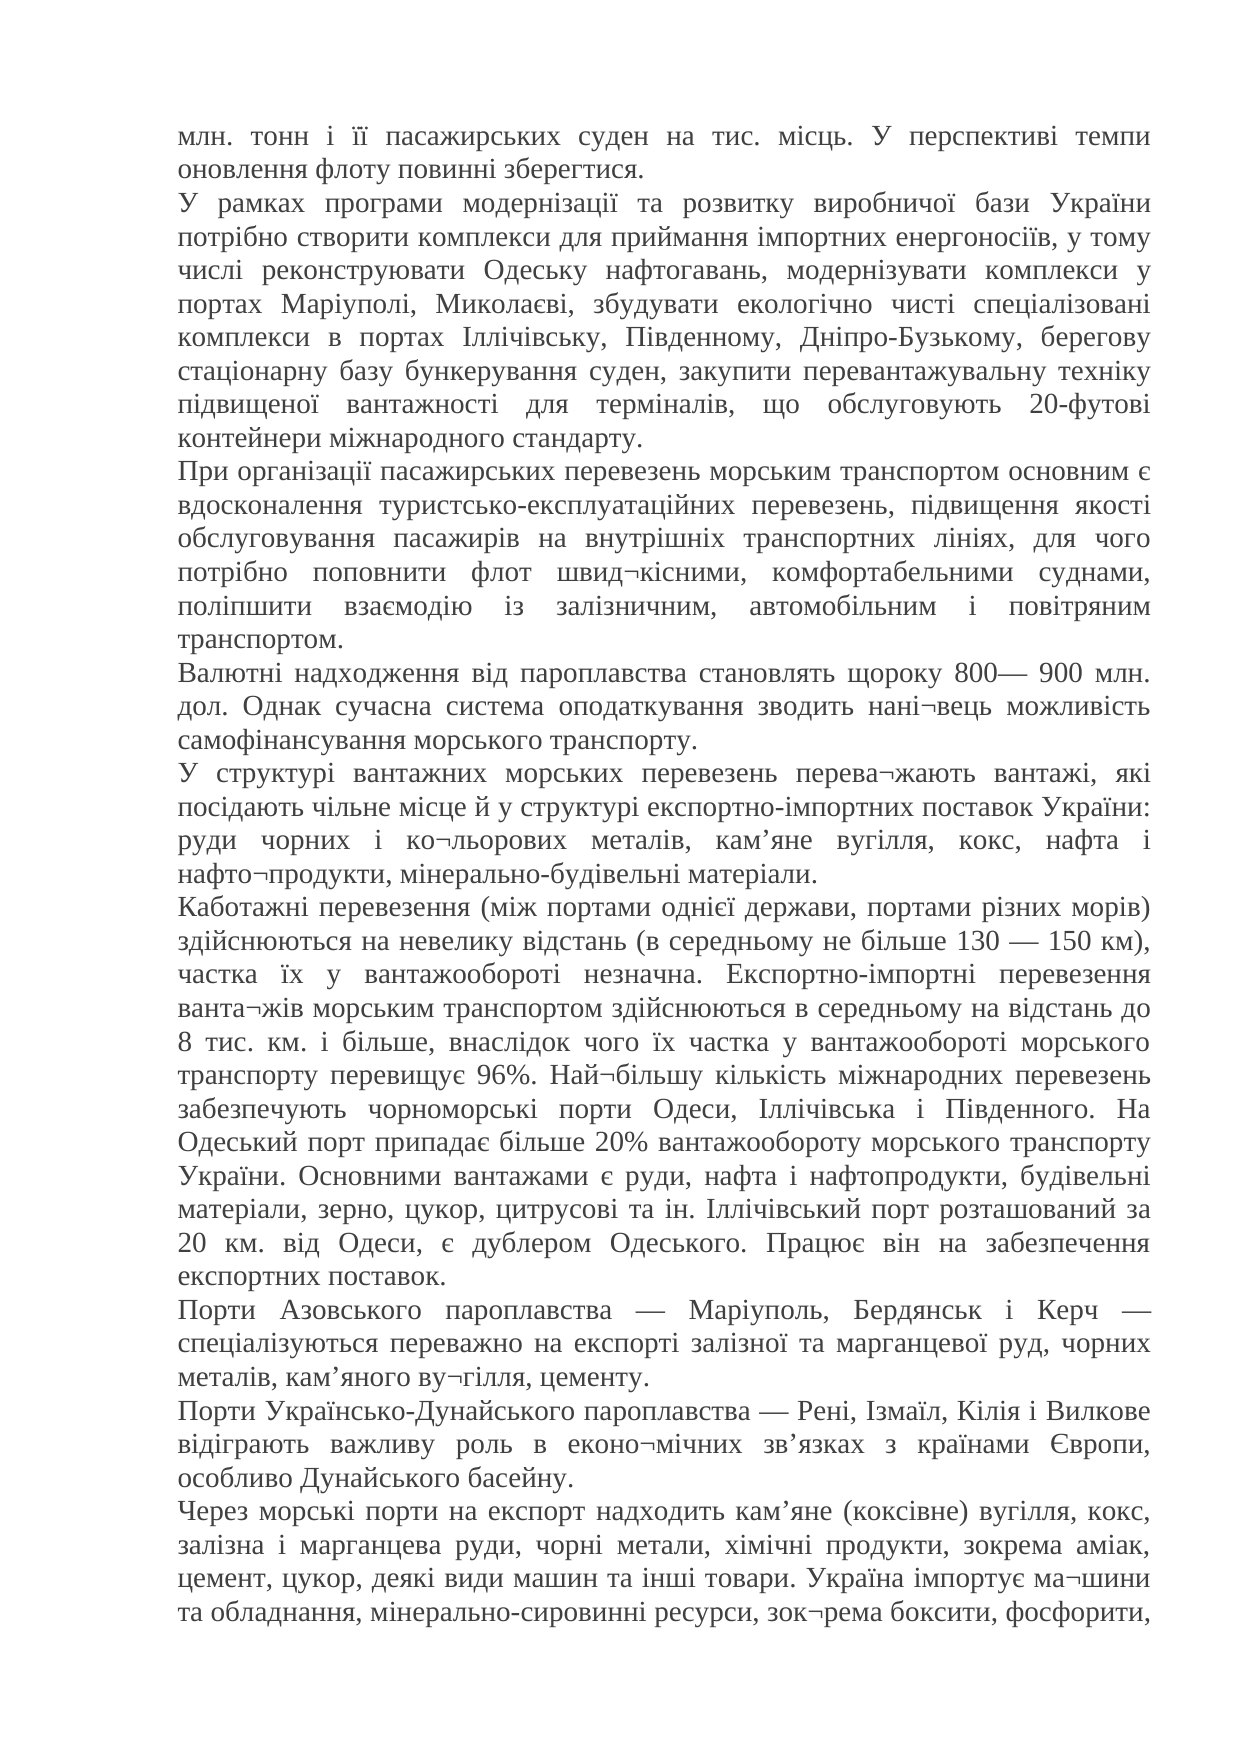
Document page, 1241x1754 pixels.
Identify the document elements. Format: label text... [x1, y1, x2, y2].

text Порти Українсько-Дунайського пароплавства — Рені, Ізмаїл, Кілія і Вилкове відіграють важливу роль в еконо¬мічних зв’язках з країнами Європи, особливо Дунайського басейну. [177, 1393, 1152, 1493]
text У структурі вантажних морських перевезень перева¬жають вантажі, які посідають чільне місце й у структурі експортно-імпортних поставок України: руди чорних і ко¬льорових металів, кам’яне вугілля, кокс, нафта і нафто¬продукти, мінерально-будівельні матеріали. [177, 755, 1152, 889]
text У рамках програми модернізації та розвитку виробничої бази України потрібно створити комплекси для приймання імпортних енергоносіїв, у тому числі реконструювати Одеську нафтогавань, модернізувати комплекси у портах Маріуполі, Миколаєві, збудувати екологічно чисті спеціалізовані комплекси в портах Іллічівську, Південному, Дніпро-Бузькому, берегову стаціонарну базу бункерування суден, закупити перевантажувальну техніку підвищеної вантажності для терміналів, що обслуговують 20-футові контейнери міжнародного стандарту. [177, 185, 1152, 453]
text Каботажні перевезення (між портами однієї держави, портами різних морів) здійснюються на невелику відстань (в середньому не більше 130 — 150 км), частка їх у вантажообороті незначна. Експортно-імпортні перевезення ванта¬жів морським транспортом здійснюються в середньому на відстань до 8 тис. км. і більше, внаслідок чого їх частка у вантажообороті морського транспорту перевищує 96%. Най¬більшу кількість міжнародних перевезень забезпечують чорноморські порти Одеси, Іллічівська і Південного. На Одеський порт припадає більше 20% вантажообороту морського транспорту України. Основними вантажами є руди, нафта і нафтопродукти, будівельні матеріали, зерно, цукор, цитрусові та ін. Іллічівський порт розташований за 20 км. від Одеси, є дублером Одеського. Працює він на забезпечення експортних поставок. [177, 889, 1152, 1292]
text Порти Азовського пароплавства — Маріуполь, Бердянськ і Керч — спеціалізуються переважно на експорті залізної та марганцевої руд, чорних металів, кам’яного ву¬гілля, цементу. [177, 1292, 1152, 1393]
text Валютні надходження від пароплавства становлять щороку 800— 900 млн. дол. Однак сучасна система оподаткування зводить нані¬вець можливість самофінансування морського транспорту. [177, 655, 1152, 755]
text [177, 1493, 1152, 1627]
text При організації пасажирських перевезень морським транспортом основним є вдосконалення туристсько-експлуатаційних перевезень, підвищення якості обслуговування пасажирів на внутрішніх транспортних лініях, для чого потрібно поповнити флот швид¬кісними, комфортабельними суднами, поліпшити взаємодію із залізничним, автомобільним і повітряним транспортом. [177, 453, 1152, 655]
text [177, 118, 1152, 185]
